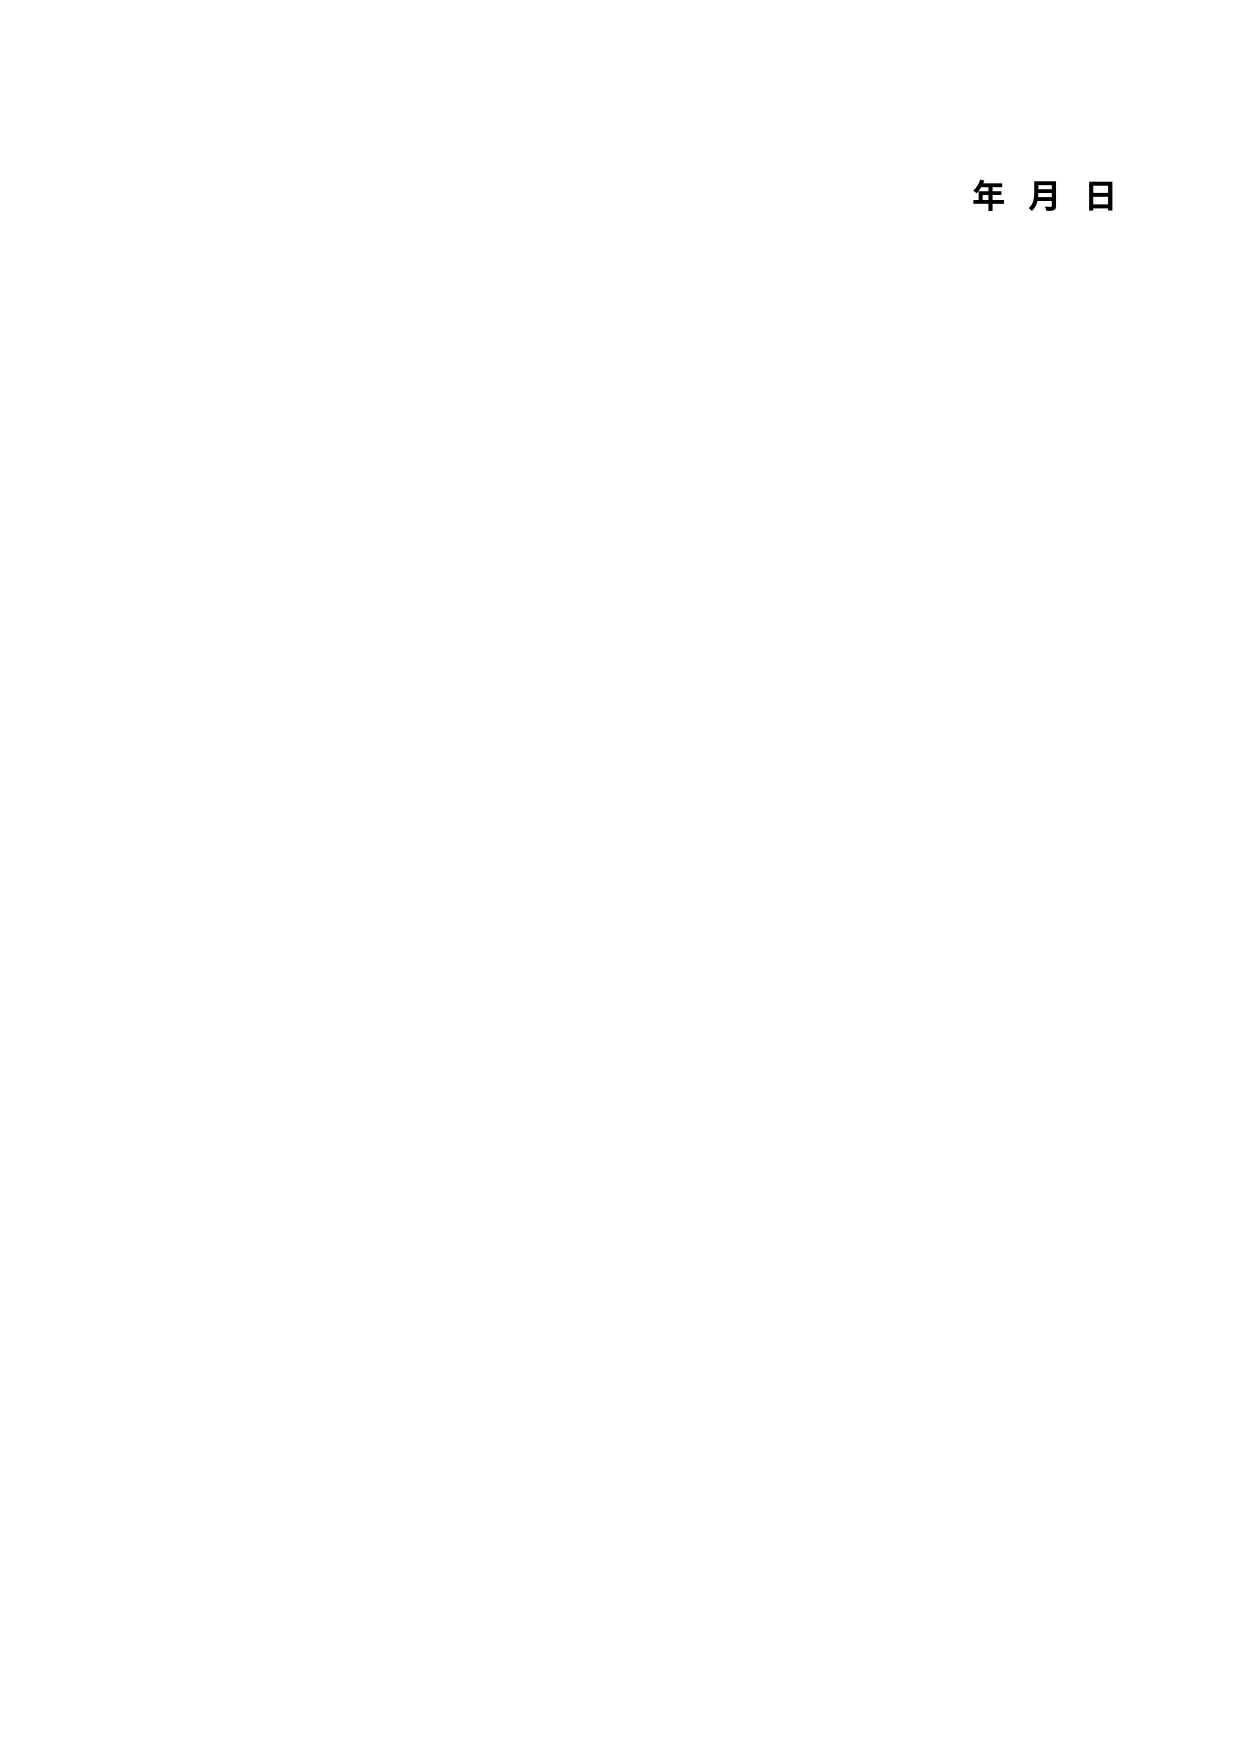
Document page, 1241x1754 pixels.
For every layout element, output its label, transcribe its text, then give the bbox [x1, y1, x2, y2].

text 年 月 日 [123, 162, 1117, 227]
